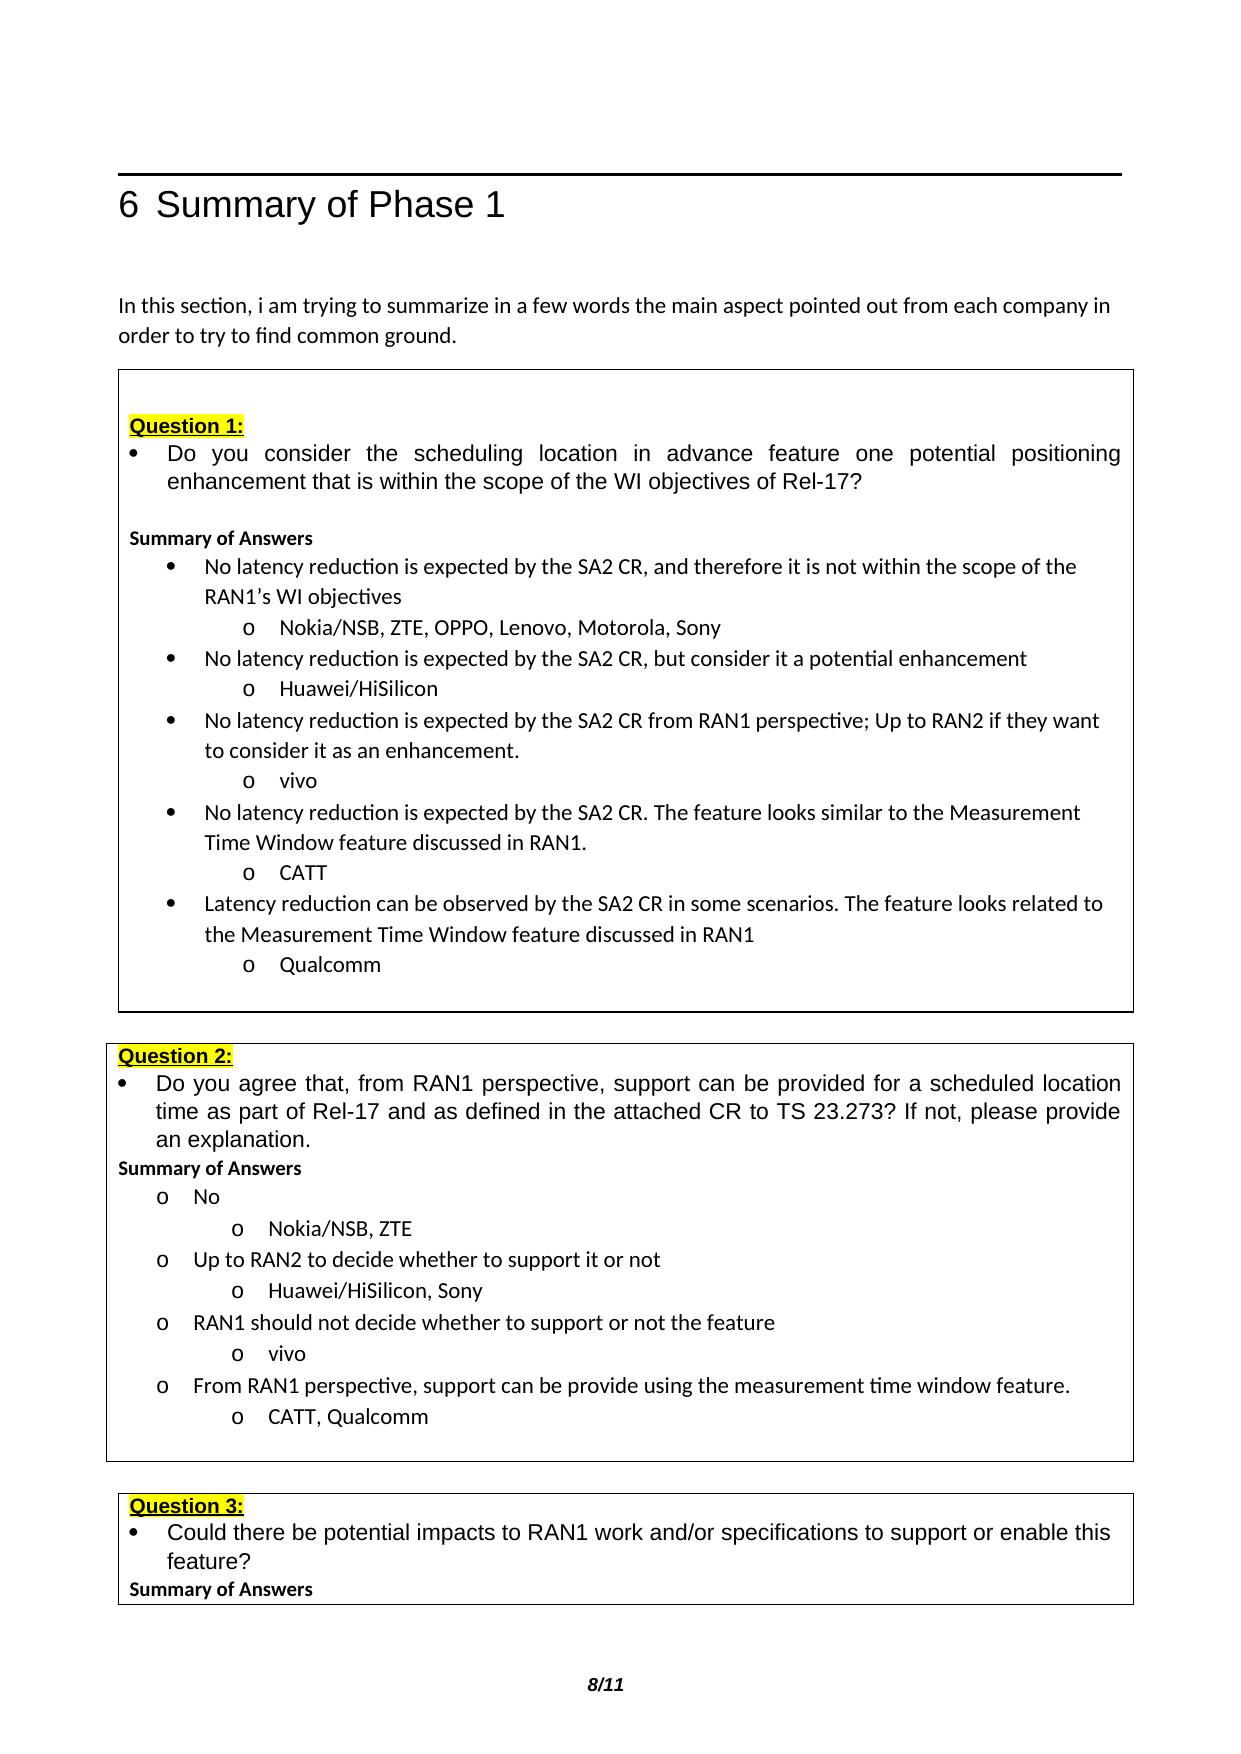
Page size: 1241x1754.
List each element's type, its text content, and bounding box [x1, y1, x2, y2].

subtitle Summary of Phase 1 [118, 176, 1122, 226]
text In this section, i am trying to summarize in a few words the main aspect pointed out from each company in order to try to find common ground. [118, 291, 1122, 350]
table_header Question 1: Do you consider the scheduling location in advance feature one potential positioning enhancement that is within the scope of the WI objectives of Rel-17? Summary of Answers No latency reduction is expected by the SA2 CR, and therefore it is not within the scope of the RAN1’s WI objectives Nokia/NSB, ZTE, OPPO, Lenovo, Motorola, Sony No latency reduction is expected by the SA2 CR, but consider it a potential enhancement Huawei/HiSilicon No latency reduction is expected by the SA2 CR from RAN1 perspective; Up to RAN2 if they want to consider it as an enhancement. vivo No latency reduction is expected by the SA2 CR. The feature looks similar to the Measurement Time Window feature discussed in RAN1. CATT Latency reduction can be observed by the SA2 CR in some scenarios. The feature looks related to the Measurement Time Window feature discussed in RAN1 Qualcomm [119, 370, 1133, 1011]
table_header Question 2: Do you agree that, from RAN1 perspective, support can be provided for a scheduled location time as part of Rel-17 and as defined in the attached CR to TS 23.273? If not, please provide an explanation. Summary of Answers No Nokia/NSB, ZTE Up to RAN2 to decide whether to support it or not Huawei/HiSilicon, Sony RAN1 should not decide whether to support or not the feature vivo From RAN1 perspective, support can be provide using the measurement time window feature. CATT, Qualcomm [107, 1044, 1133, 1461]
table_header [119, 1494, 1133, 1603]
